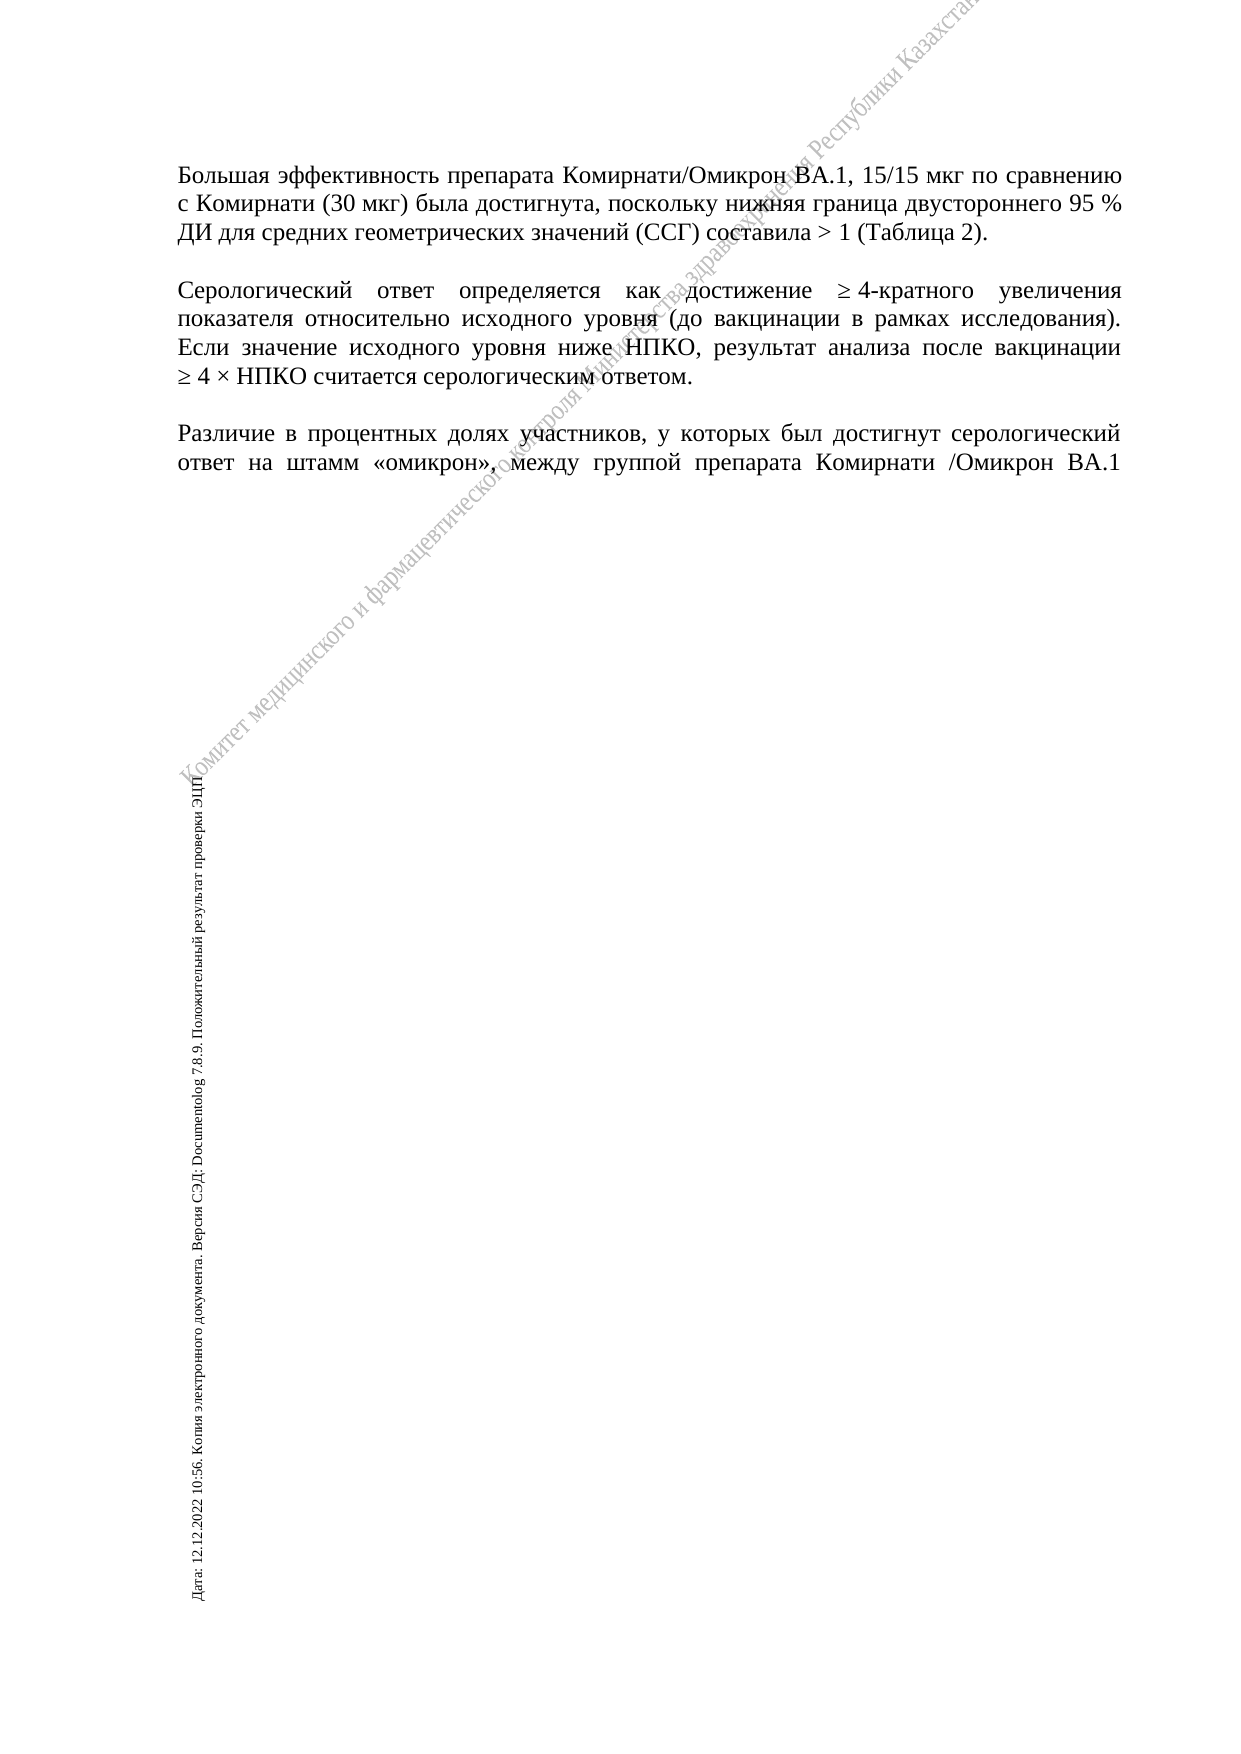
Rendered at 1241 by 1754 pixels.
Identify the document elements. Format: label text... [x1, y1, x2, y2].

text Серологический ответ определяется как достижение ≥ 4-кратного увеличения показателя относительно исходного уровня (до вакцинации в рамках исследования). Если значение исходного уровня ниже НПКО, результат анализа после вакцинации ≥ 4 × НПКО считается серологическим ответом. [177, 275, 1122, 390]
text Большая эффективность препарата Комирнати/Омикрон BA.1, 15/15 мкг по сравнению с Комирнати (30 мкг) была достигнута, поскольку нижняя граница двустороннего 95 % ДИ для средних геометрических значений (ССГ) составила > 1 (Таблица 2). [177, 160, 1122, 246]
text Различие в процентных долях участников, у которых был достигнут серологический ответ на штамм «омикрон», между группой препарата Комирнати /Омикрон BA.1 (71,6 %) и группой Комирнати (57 %) составило 14,6 % (двусторонний 95 % ДИ: 4,0–24,9 %). Таким образом, критерий неменьшей эффективности был достигнут. [177, 418, 1122, 476]
